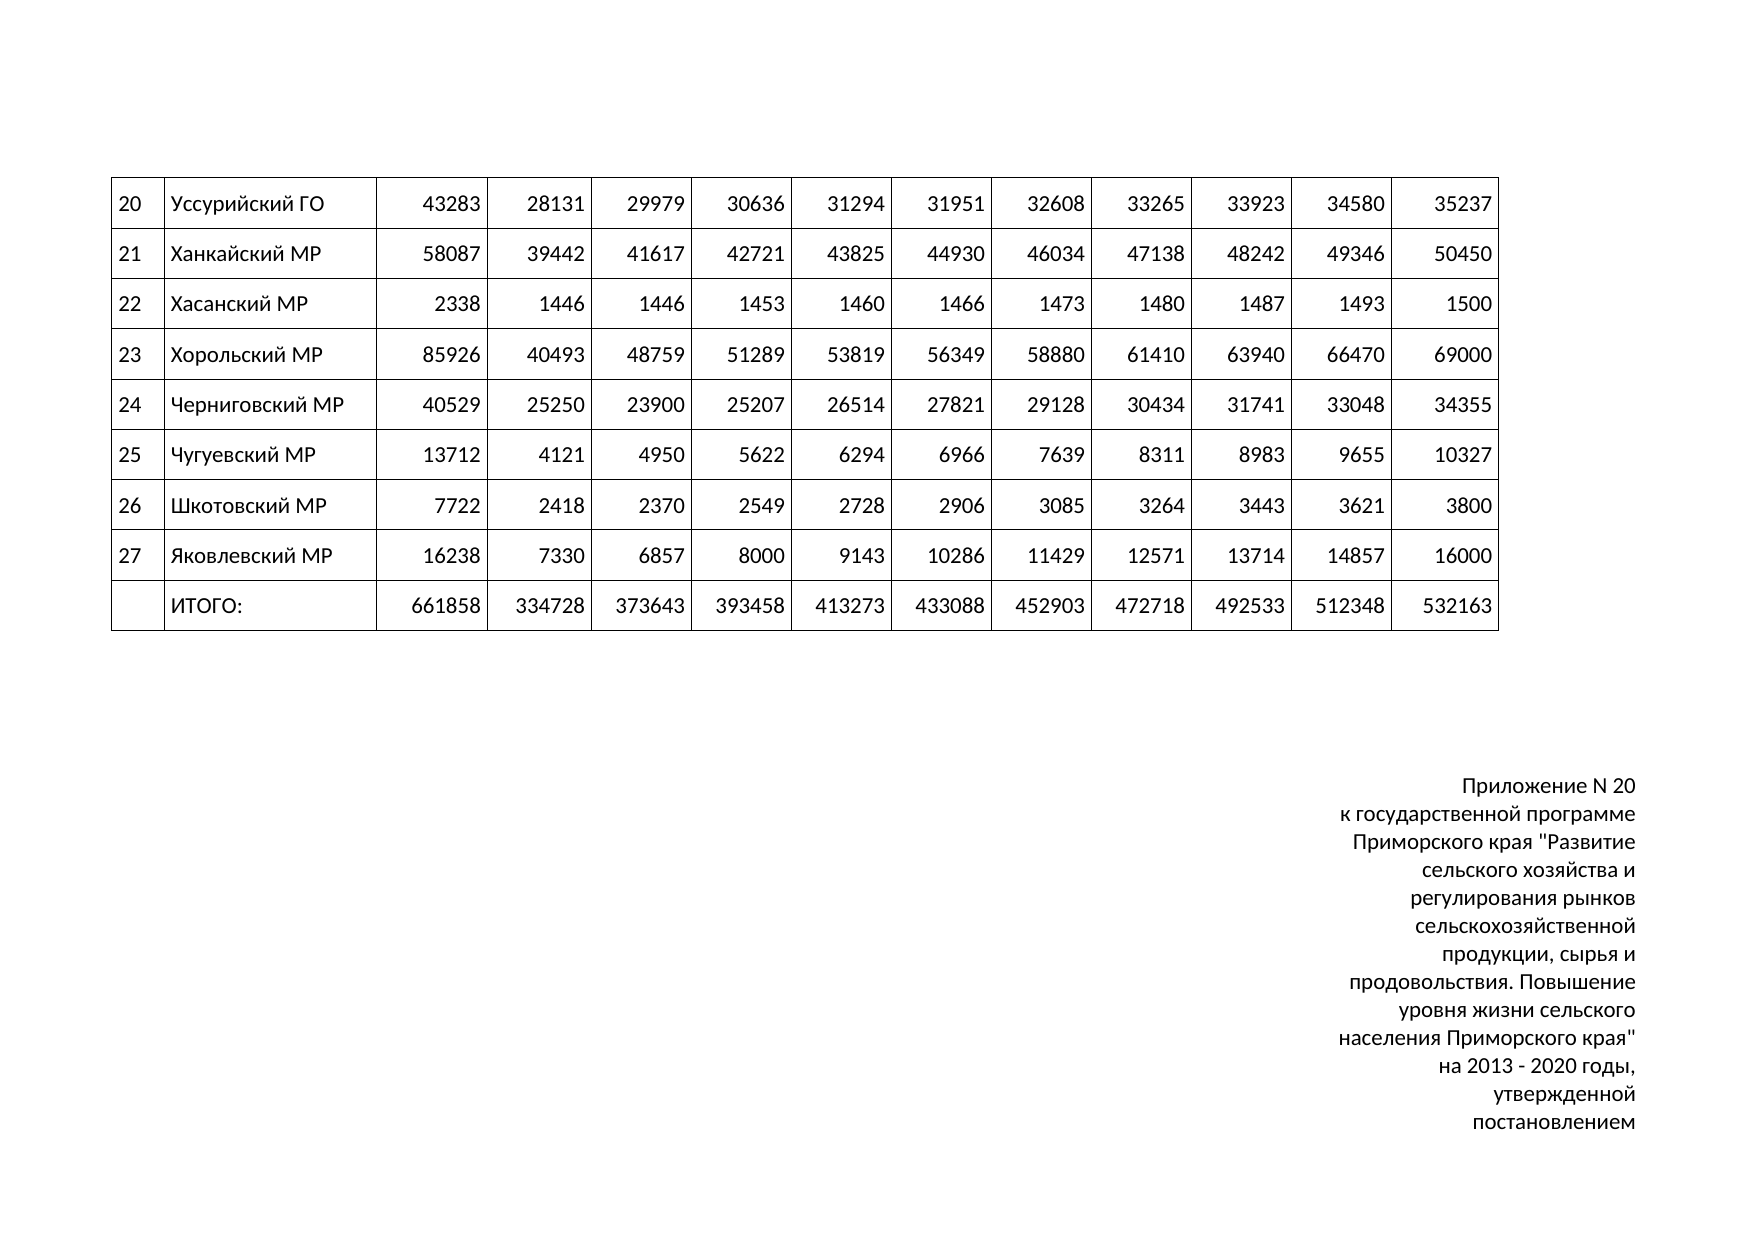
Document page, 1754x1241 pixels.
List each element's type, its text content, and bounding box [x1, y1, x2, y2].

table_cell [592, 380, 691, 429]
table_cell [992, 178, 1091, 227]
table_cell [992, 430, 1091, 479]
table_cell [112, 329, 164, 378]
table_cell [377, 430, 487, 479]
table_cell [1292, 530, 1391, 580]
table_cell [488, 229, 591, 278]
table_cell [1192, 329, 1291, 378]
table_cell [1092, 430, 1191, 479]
text продовольствия. Повышение [118, 967, 1636, 995]
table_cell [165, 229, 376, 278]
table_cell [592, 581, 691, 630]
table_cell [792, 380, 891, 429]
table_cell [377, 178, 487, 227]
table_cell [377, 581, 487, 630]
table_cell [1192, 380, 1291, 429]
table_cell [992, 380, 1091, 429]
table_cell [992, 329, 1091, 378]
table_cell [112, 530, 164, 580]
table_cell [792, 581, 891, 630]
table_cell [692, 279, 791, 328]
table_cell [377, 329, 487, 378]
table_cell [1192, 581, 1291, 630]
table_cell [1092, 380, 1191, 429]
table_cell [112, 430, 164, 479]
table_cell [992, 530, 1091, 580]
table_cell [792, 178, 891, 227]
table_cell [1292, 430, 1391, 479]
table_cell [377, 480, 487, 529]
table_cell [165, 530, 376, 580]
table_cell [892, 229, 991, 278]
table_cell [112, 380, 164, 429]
text сельскохозяйственной [118, 911, 1636, 939]
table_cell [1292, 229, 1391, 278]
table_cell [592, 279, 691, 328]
text уровня жизни сельского [118, 995, 1636, 1023]
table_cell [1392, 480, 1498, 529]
text Приложение N 20 [118, 771, 1636, 799]
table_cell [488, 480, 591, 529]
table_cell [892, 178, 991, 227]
text регулирования рынков [118, 883, 1636, 911]
text продукции, сырья и [118, 939, 1636, 967]
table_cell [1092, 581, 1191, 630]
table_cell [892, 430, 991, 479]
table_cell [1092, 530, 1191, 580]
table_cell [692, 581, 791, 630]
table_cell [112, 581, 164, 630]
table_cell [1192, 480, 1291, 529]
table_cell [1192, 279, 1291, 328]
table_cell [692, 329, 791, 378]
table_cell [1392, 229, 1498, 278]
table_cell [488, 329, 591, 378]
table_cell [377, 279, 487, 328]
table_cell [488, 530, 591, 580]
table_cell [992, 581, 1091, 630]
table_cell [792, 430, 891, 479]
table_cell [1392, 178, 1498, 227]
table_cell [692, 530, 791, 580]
text постановлением [118, 1107, 1636, 1135]
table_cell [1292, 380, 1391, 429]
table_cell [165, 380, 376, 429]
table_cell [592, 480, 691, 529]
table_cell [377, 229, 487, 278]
text сельского хозяйства и [118, 855, 1636, 883]
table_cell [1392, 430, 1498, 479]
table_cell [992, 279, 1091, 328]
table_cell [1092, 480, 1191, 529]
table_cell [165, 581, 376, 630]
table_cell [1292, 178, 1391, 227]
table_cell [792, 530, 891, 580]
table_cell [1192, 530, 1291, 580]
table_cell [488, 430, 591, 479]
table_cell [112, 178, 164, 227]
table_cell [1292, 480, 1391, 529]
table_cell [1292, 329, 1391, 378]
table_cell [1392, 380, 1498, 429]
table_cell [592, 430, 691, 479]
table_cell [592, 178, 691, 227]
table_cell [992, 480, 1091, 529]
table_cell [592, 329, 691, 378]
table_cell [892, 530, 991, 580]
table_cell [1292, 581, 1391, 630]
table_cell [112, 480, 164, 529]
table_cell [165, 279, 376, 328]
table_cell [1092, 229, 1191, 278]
text к государственной программе [118, 799, 1636, 827]
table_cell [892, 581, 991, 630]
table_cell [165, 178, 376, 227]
text населения Приморского края" [118, 1023, 1636, 1051]
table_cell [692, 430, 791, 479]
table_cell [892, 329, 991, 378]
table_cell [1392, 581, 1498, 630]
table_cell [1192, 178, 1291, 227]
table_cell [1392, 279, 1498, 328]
text на 2013 - 2020 годы, [118, 1051, 1636, 1079]
text утвержденной [118, 1079, 1636, 1107]
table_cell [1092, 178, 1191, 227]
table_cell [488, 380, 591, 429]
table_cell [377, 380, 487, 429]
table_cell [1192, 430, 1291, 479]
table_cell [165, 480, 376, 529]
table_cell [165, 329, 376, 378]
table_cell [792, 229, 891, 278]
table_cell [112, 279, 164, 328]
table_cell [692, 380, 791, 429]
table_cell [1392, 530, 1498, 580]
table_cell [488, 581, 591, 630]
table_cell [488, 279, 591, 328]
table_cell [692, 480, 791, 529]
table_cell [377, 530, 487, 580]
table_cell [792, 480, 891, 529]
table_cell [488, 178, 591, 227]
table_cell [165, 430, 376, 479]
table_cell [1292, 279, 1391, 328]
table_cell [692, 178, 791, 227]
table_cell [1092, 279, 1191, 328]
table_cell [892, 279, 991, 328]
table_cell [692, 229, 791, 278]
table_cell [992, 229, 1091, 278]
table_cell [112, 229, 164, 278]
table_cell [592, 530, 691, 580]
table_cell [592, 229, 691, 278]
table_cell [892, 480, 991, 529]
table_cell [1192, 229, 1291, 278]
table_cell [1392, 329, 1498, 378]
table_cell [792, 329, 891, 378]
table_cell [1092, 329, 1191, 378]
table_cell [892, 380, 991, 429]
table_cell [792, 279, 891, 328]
text Приморского края "Развитие [118, 827, 1636, 855]
